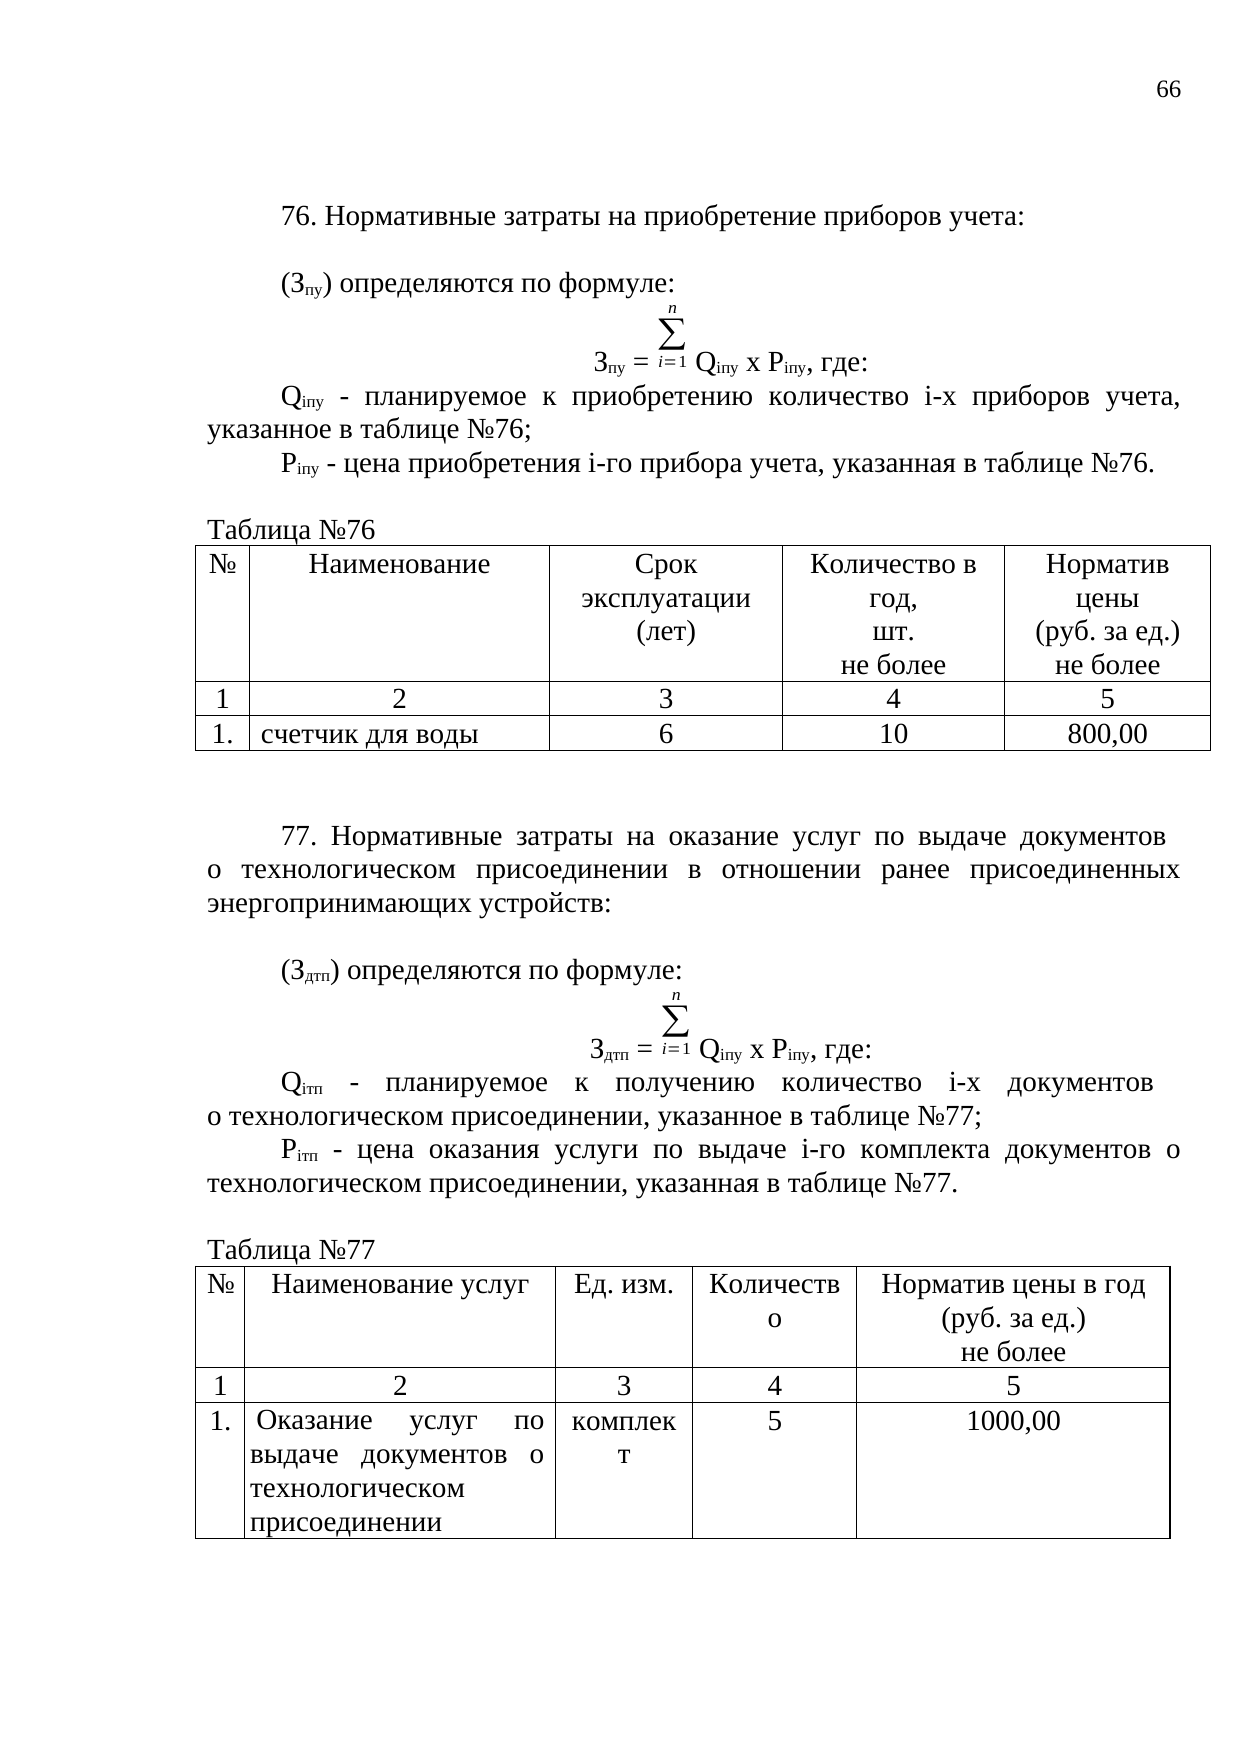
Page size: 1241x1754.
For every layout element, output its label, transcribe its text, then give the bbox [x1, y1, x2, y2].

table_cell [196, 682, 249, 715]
text 77. Нормативные затраты на оказание услуг по выдаче документов о технологическом присоединении в отношении ранее присоединенных энергопринимающих устройств: [207, 818, 1181, 918]
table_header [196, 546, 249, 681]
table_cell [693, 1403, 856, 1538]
text (Зпу) определяются по формуле: [207, 266, 1181, 299]
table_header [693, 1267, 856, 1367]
text Рiпу - цена приобретения i-го прибора учета, указанная в таблице №76. [207, 445, 1181, 512]
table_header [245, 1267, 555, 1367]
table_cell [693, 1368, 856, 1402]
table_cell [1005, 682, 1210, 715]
text Qiпу - планируемое к приобретению количество i-х приборов учета, указанное в таблице №76; [207, 378, 1181, 445]
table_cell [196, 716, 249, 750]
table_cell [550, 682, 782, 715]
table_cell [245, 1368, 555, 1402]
text Рiтп - цена оказания услуги по выдаче i-го комплекта документов о технологическом присоединении, указанная в таблице №77. [207, 1131, 1181, 1232]
text Qiтп - планируемое к получению количество i-х документов о технологическом присоединении, указанное в таблице №77; [207, 1064, 1181, 1131]
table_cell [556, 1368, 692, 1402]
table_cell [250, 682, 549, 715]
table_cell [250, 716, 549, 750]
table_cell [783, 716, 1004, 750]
text (Здтп) определяются по формуле: [207, 952, 1181, 986]
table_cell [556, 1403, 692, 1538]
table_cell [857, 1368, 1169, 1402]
text Таблица №76 [207, 512, 1181, 545]
text 76. Нормативные затраты на приобретение приборов учета: [207, 198, 1181, 232]
text Таблица №77 [207, 1232, 1181, 1266]
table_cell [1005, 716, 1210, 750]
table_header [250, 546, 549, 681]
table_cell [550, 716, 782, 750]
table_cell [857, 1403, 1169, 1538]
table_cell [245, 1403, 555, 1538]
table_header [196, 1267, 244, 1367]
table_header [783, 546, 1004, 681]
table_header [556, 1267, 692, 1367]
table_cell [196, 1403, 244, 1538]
text Зпу = Qiпу х Рiпу, где: [207, 299, 1181, 378]
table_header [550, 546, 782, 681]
text Здтп = Qiпу х Рiпу, где: [207, 986, 1181, 1064]
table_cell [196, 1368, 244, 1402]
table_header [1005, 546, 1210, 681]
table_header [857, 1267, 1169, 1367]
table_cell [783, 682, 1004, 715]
